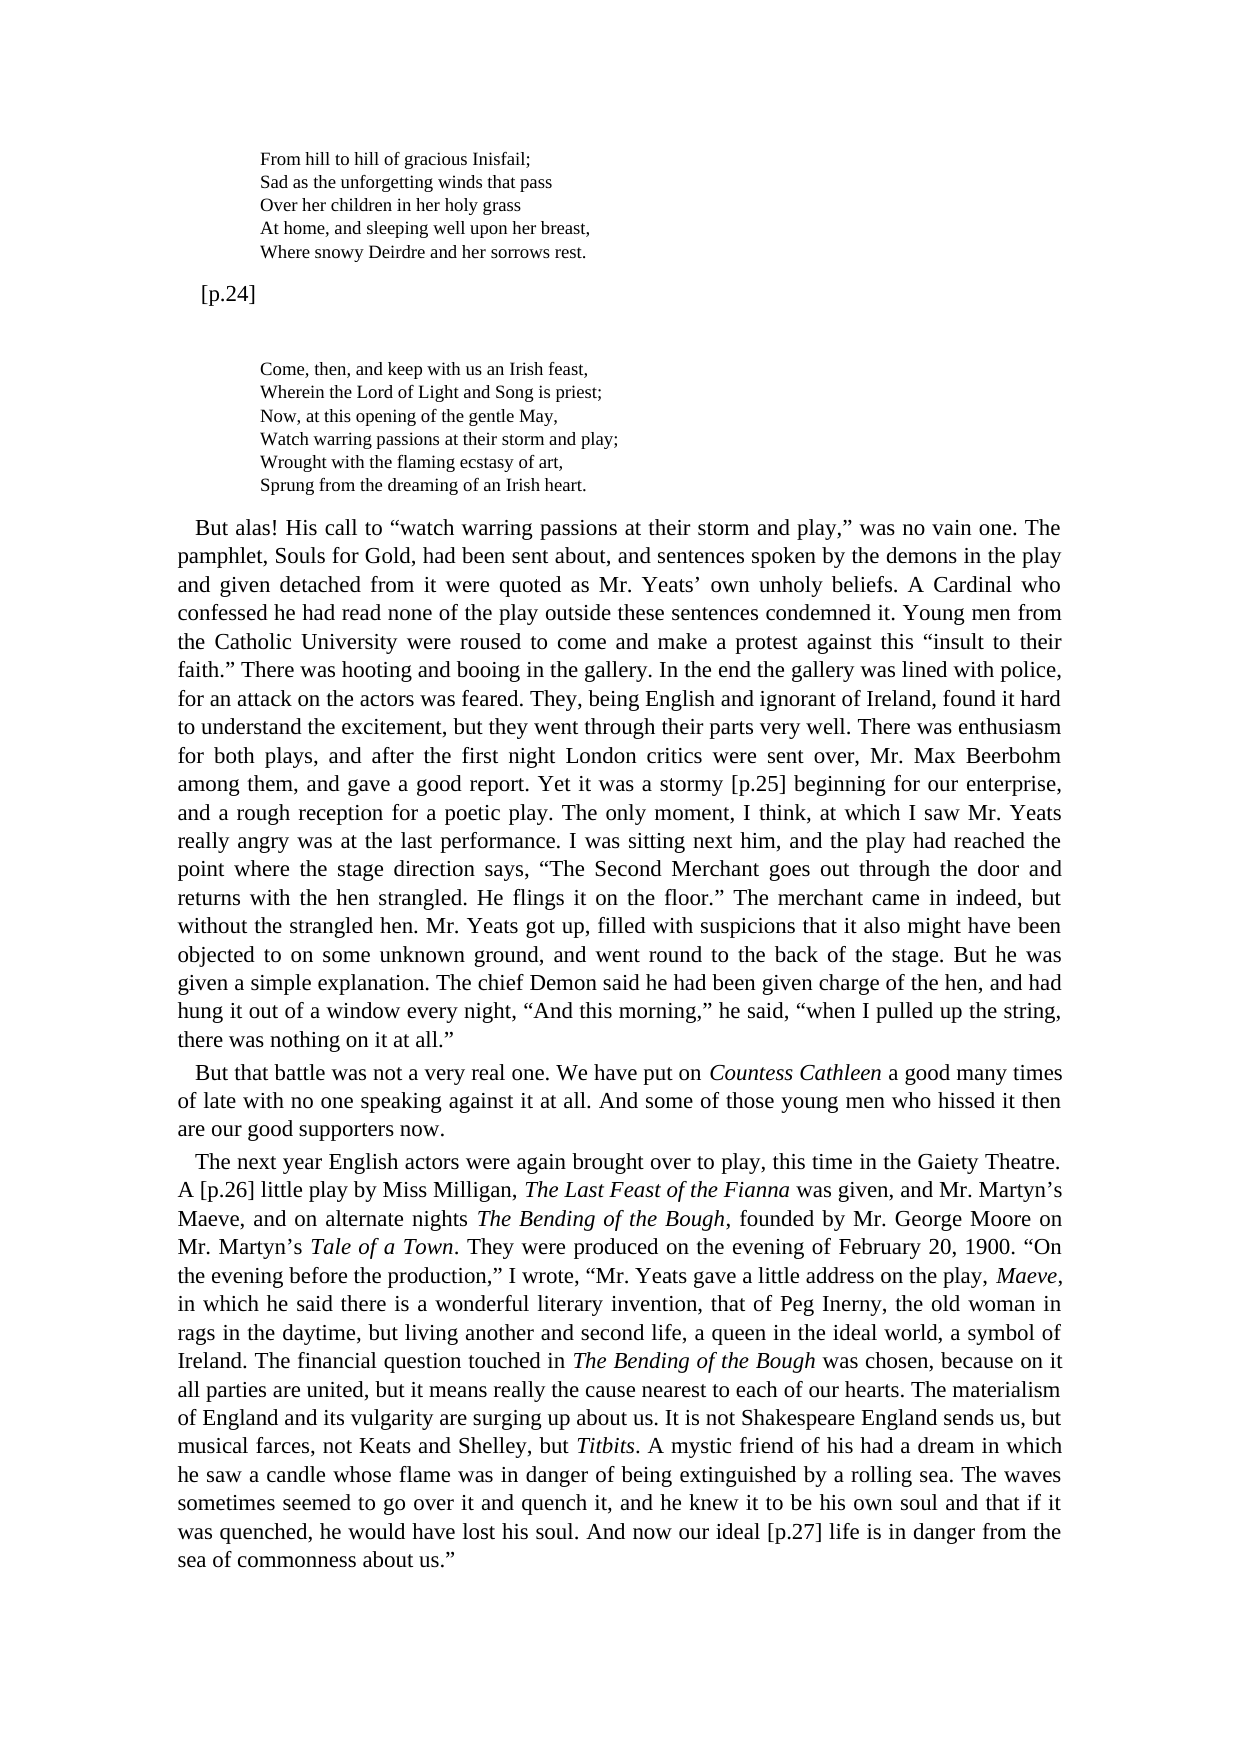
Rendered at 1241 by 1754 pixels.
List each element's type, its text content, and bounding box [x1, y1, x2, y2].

text [p.24] [177, 280, 1063, 307]
text But alas! His call to “watch warring passions at their storm and play,” was no vain one. The pamphlet, Souls for Gold, had been sent about, and sentences spoken by the demons in the play and given detached from it were quoted as Mr. Yeats’ own unholy beliefs. A Cardinal who confessed he had read none of the play outside these sentences condemned it. Young men from the Catholic University were roused to come and make a protest against this “insult to their faith.” There was hooting and booing in the gallery. In the end the gallery was lined with police, for an attack on the actors was feared. They, being English and ignorant of Ireland, found it hard to understand the excitement, but they went through their parts very well. There was enthusiasm for both plays, and after the first night London critics were sent over, Mr. Max Beerbohm among them, and gave a good report. Yet it was a stormy [p.25] beginning for our enterprise, and a rough reception for a poetic play. The only moment, I think, at which I saw Mr. Yeats really angry was at the last performance. I was sitting next him, and the play had reached the point where the stage direction says, “The Second Merchant goes out through the door and returns with the hen strangled. He flings it on the floor.” The merchant came in indeed, but without the strangled hen. Mr. Yeats got up, filled with suspicions that it also might have been objected to on some unknown ground, and went round to the back of the stage. But he was given a simple explanation. The chief Demon said he had been given charge of the hen, and had hung it out of a window every night, “And this morning,” he said, “when I pulled up the string, there was nothing on it at all.” [177, 514, 1063, 1052]
text Come, then, and keep with us an Irish feast, Wherein the Lord of Light and Song is priest; Now, at this opening of the gentle May, Watch warring passions at their storm and play; Wrought with the flaming ecstasy of art, Sprung from the dreaming of an Irish heart. [260, 358, 980, 496]
text But that battle was not a very real one. We have put on Countess Cathleen a good many times of late with no one speaking against it at all. And some of those young men who hissed it then are our good supporters now. [177, 1059, 1063, 1142]
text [260, 148, 980, 262]
text The next year English actors were again brought over to play, this time in the Gaiety Theatre. A [p.26] little play by Miss Milligan, The Last Feast of the Fianna was given, and Mr. Martyn’s Maeve, and on alternate nights The Bending of the Bough, founded by Mr. George Moore on Mr. Martyn’s Tale of a Town. They were produced on the evening of February 20, 1900. “On the evening before the production,” I wrote, “Mr. Yeats gave a little address on the play, Maeve, in which he said there is a wonderful literary invention, that of Peg Inerny, the old woman in rags in the daytime, but living another and second life, a queen in the ideal world, a symbol of Ireland. The financial question touched in The Bending of the Bough was chosen, because on it all parties are united, but it means really the cause nearest to each of our hearts. The materialism of England and its vulgarity are surging up about us. It is not Shakespeare England sends us, but musical farces, not Keats and Shelley, but Titbits. A mystic friend of his had a dream in which he saw a candle whose flame was in danger of being extinguished by a rolling sea. The waves sometimes seemed to go over it and quench it, and he knew it to be his own soul and that if it was quenched, he would have lost his soul. And now our ideal [p.27] life is in danger from the sea of commonness about us.” [177, 1148, 1063, 1573]
